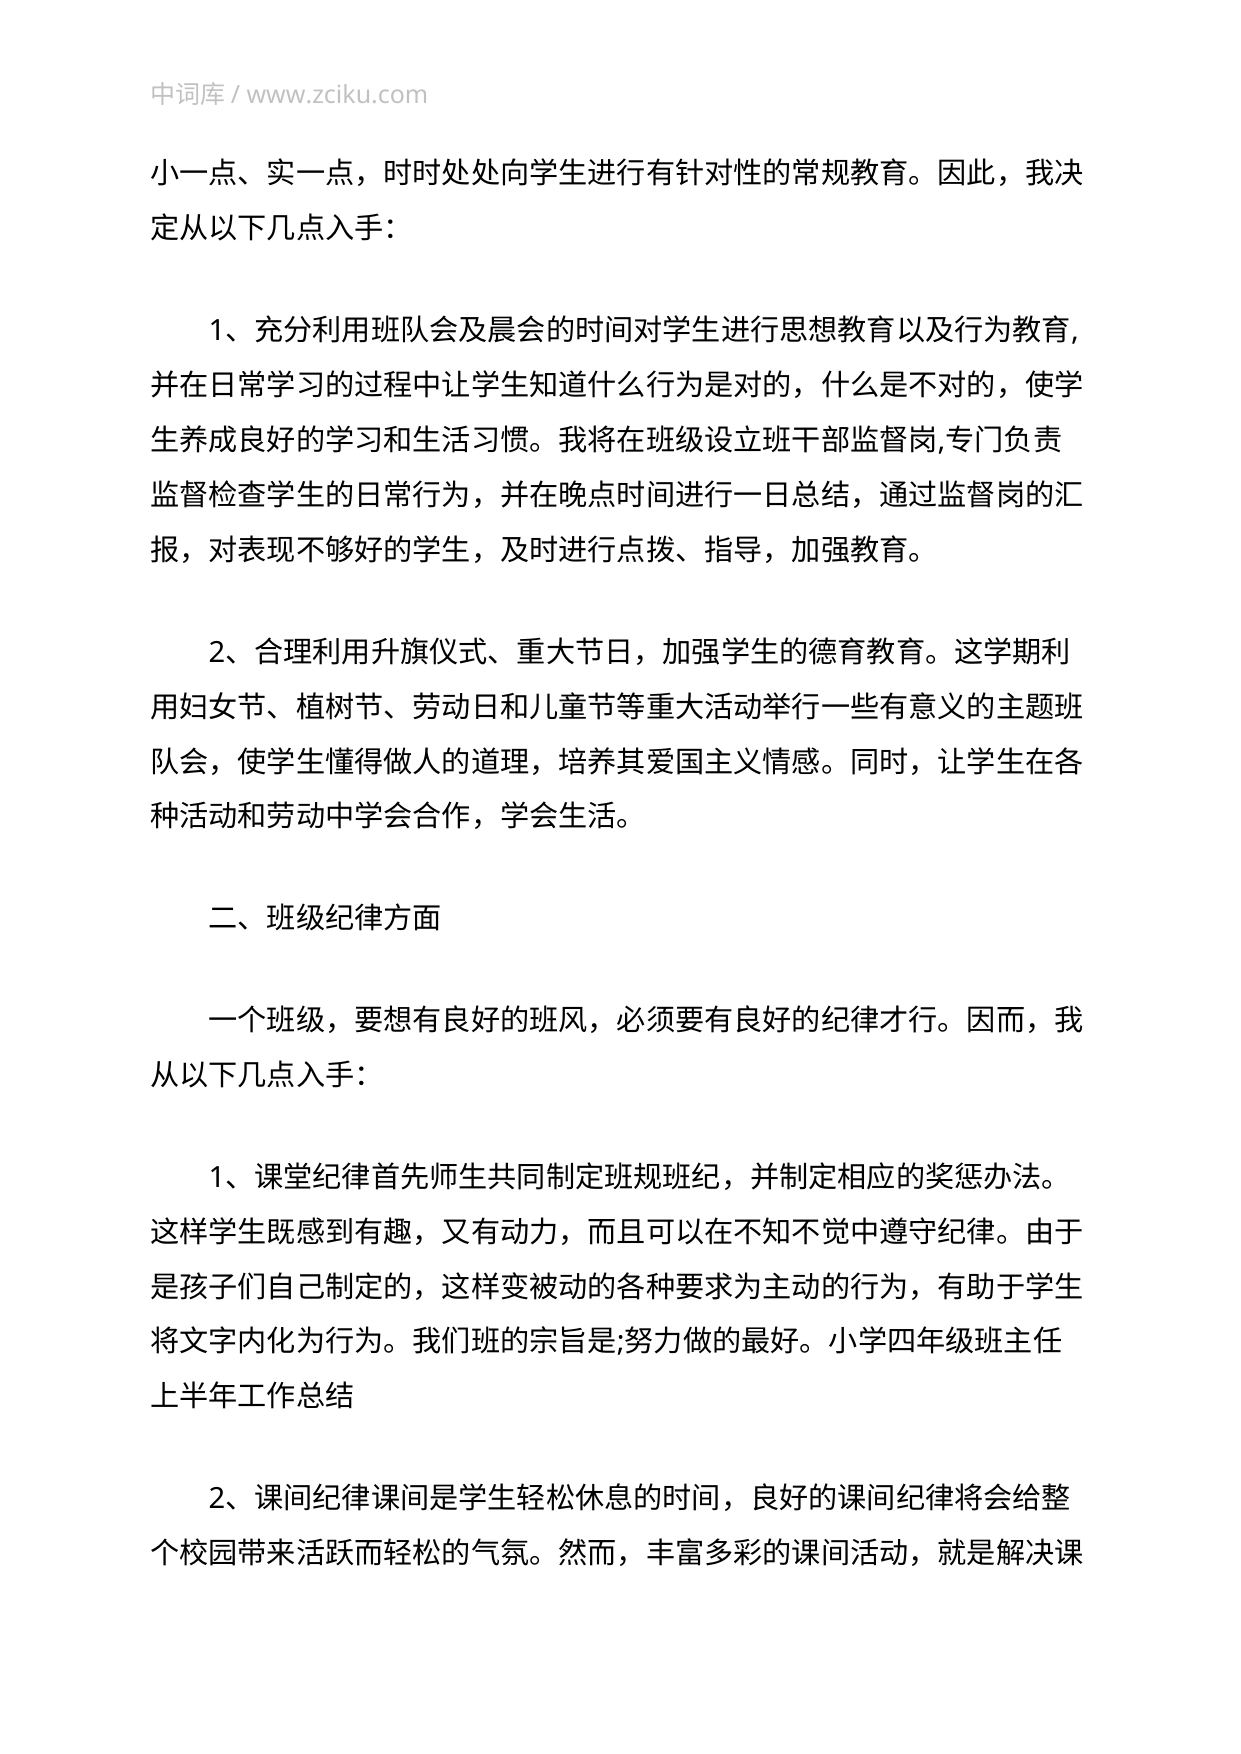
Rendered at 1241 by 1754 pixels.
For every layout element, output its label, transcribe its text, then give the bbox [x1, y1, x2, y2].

text 1、课堂纪律首先师生共同制定班规班纪，并制定相应的奖惩办法。这样学生既感到有趣，又有动力，而且可以在不知不觉中遵守纪律。由于是孩子们自己制定的，这样变被动的各种要求为主动的行为，有助于学生将文字内化为行为。我们班的宗旨是;努力做的最好。小学四年级班主任上半年工作总结 [150, 1153, 1090, 1415]
text 一个班级，要想有良好的班风，必须要有良好的纪律才行。因而，我从以下几点入手： [150, 997, 1090, 1094]
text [150, 1475, 1090, 1572]
text 二、班级纪律方面 [150, 895, 1090, 937]
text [150, 150, 1090, 247]
text 2、合理利用升旗仪式、重大节日，加强学生的德育教育。这学期利用妇女节、植树节、劳动日和儿童节等重大活动举行一些有意义的主题班队会，使学生懂得做人的道理，培养其爱国主义情感。同时，让学生在各种活动和劳动中学会合作，学会生活。 [150, 628, 1090, 835]
text 1、充分利用班队会及晨会的时间对学生进行思想教育以及行为教育,并在日常学习的过程中让学生知道什么行为是对的，什么是不对的，使学生养成良好的学习和生活习惯。我将在班级设立班干部监督岗,专门负责监督检查学生的日常行为，并在晚点时间进行一日总结，通过监督岗的汇报，对表现不够好的学生，及时进行点拨、指导，加强教育。 [150, 307, 1090, 569]
